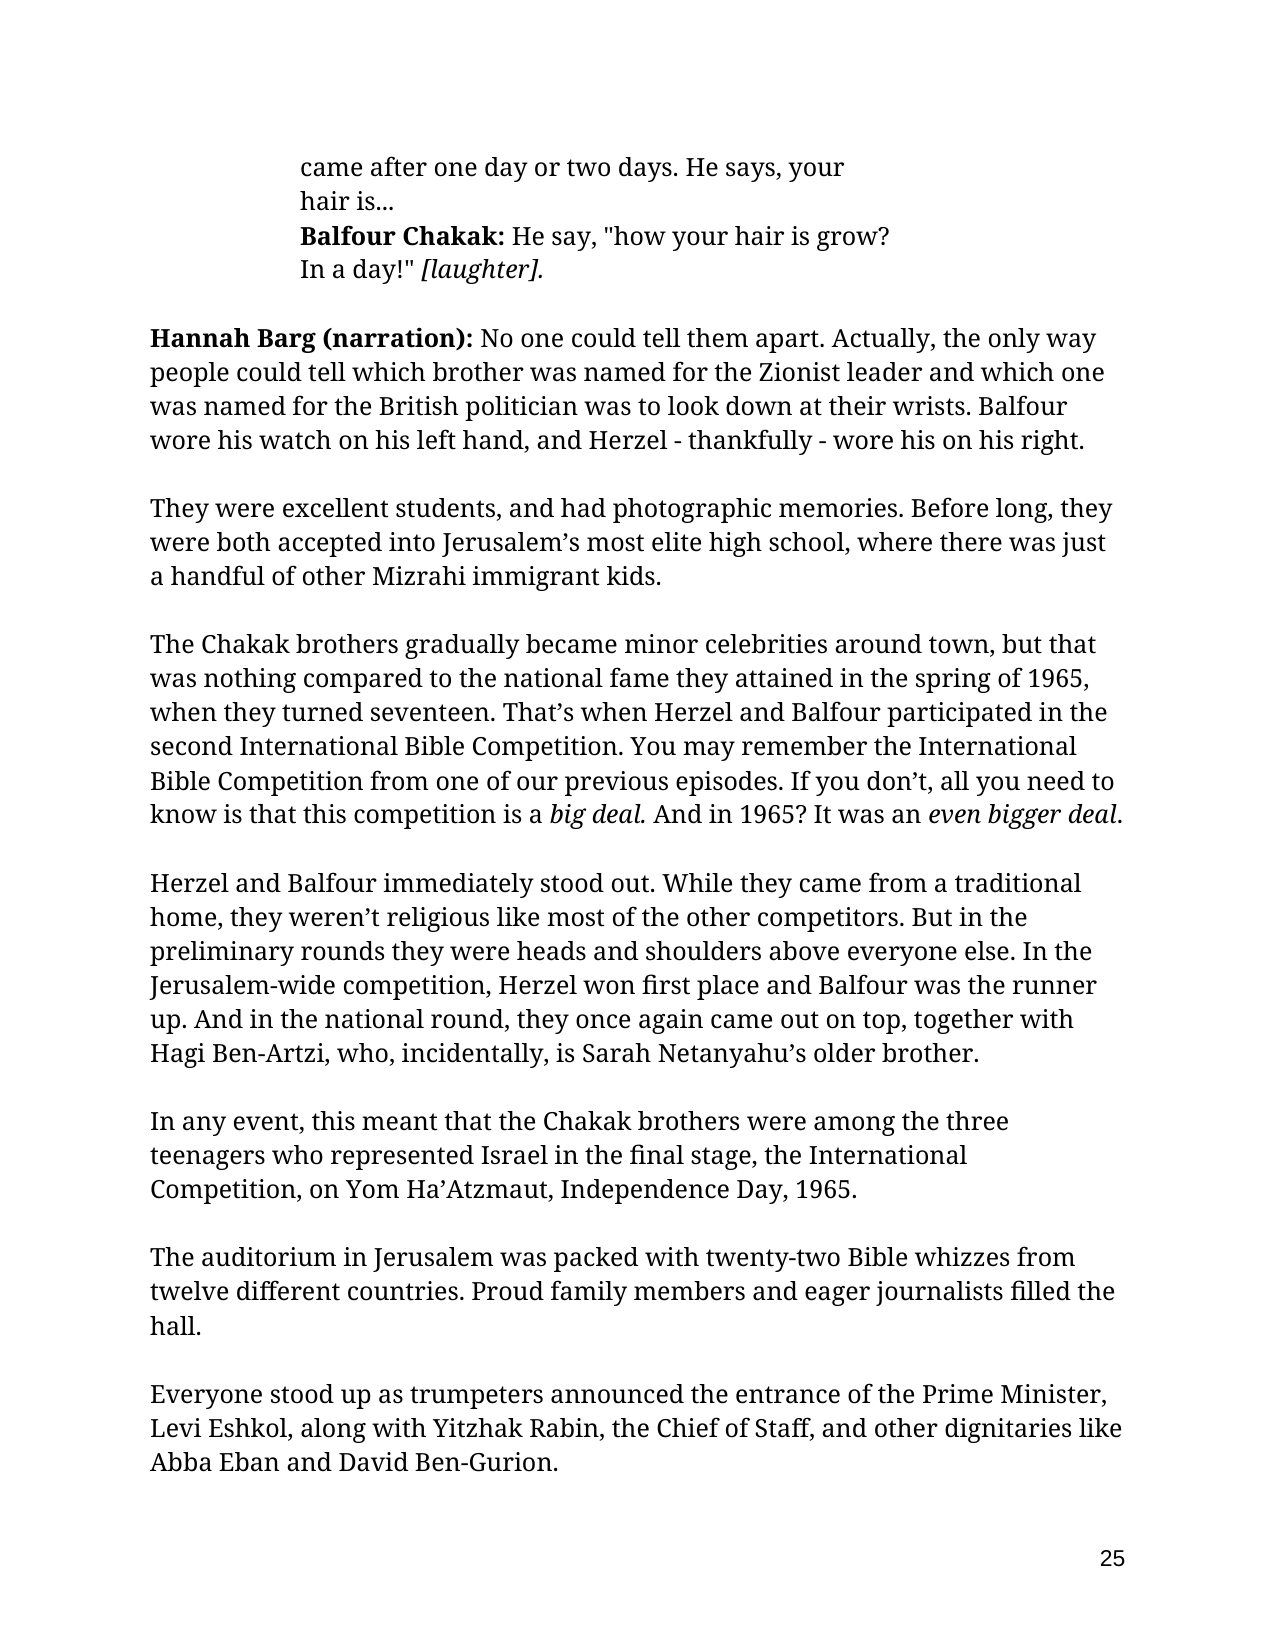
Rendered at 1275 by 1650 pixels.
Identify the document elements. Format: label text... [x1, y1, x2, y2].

text In any event, this meant that the Chakak brothers were among the three teenagers who represented Israel in the final stage, the International Competition, on Yom Ha’Atzmaut, Independence Day, 1965. [150, 1104, 1125, 1206]
text Balfour Chakak: He say, "how your hair is grow? In a day!" [laughter]. [300, 218, 900, 286]
text They were excellent students, and had photographic memories. Before long, they were both accepted into Jerusalem’s most elite high school, where there was just a handful of other Mizrahi immigrant kids. [150, 491, 1125, 593]
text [300, 150, 900, 218]
text The auditorium in Jerusalem was packed with twenty-two Bible whizzes from twelve different countries. Proud family members and eager journalists filled the hall. [150, 1240, 1125, 1342]
text Herzel and Balfour immediately stood out. While they came from a traditional home, they weren’t religious like most of the other competitors. But in the preliminary rounds they were heads and shoulders above everyone else. In the Jerusalem-wide competition, Herzel won first place and Balfour was the runner up. And in the national round, they once again came out on top, together with Hagi Ben-Artzi, who, incidentally, is Sarah Netanyahu’s older brother. [150, 865, 1125, 1070]
text The Chakak brothers gradually became minor celebrities around town, but that was nothing compared to the national fame they attained in the spring of 1965, when they turned seventeen. That’s when Herzel and Balfour participated in the second International Bible Competition. You may remember the International Bible Competition from one of our previous episodes. If you don’t, all you need to know is that this competition is a big deal. And in 1965? It was an even bigger deal. [150, 627, 1125, 831]
text Everyone stood up as trumpeters announced the entrance of the Prime Minister, Levi Eshkol, along with Yitzhak Rabin, the Chief of Staff, and other dignitaries like Abba Eban and David Ben-Gurion. [150, 1376, 1125, 1478]
text Hannah Barg (narration): No one could tell them apart. Actually, the only way people could tell which brother was named for the Zionist leader and which one was named for the British politician was to look down at their wrists. Balfour wore his watch on his left hand, and Herzel - thankfully - wore his on his right. [150, 320, 1125, 457]
